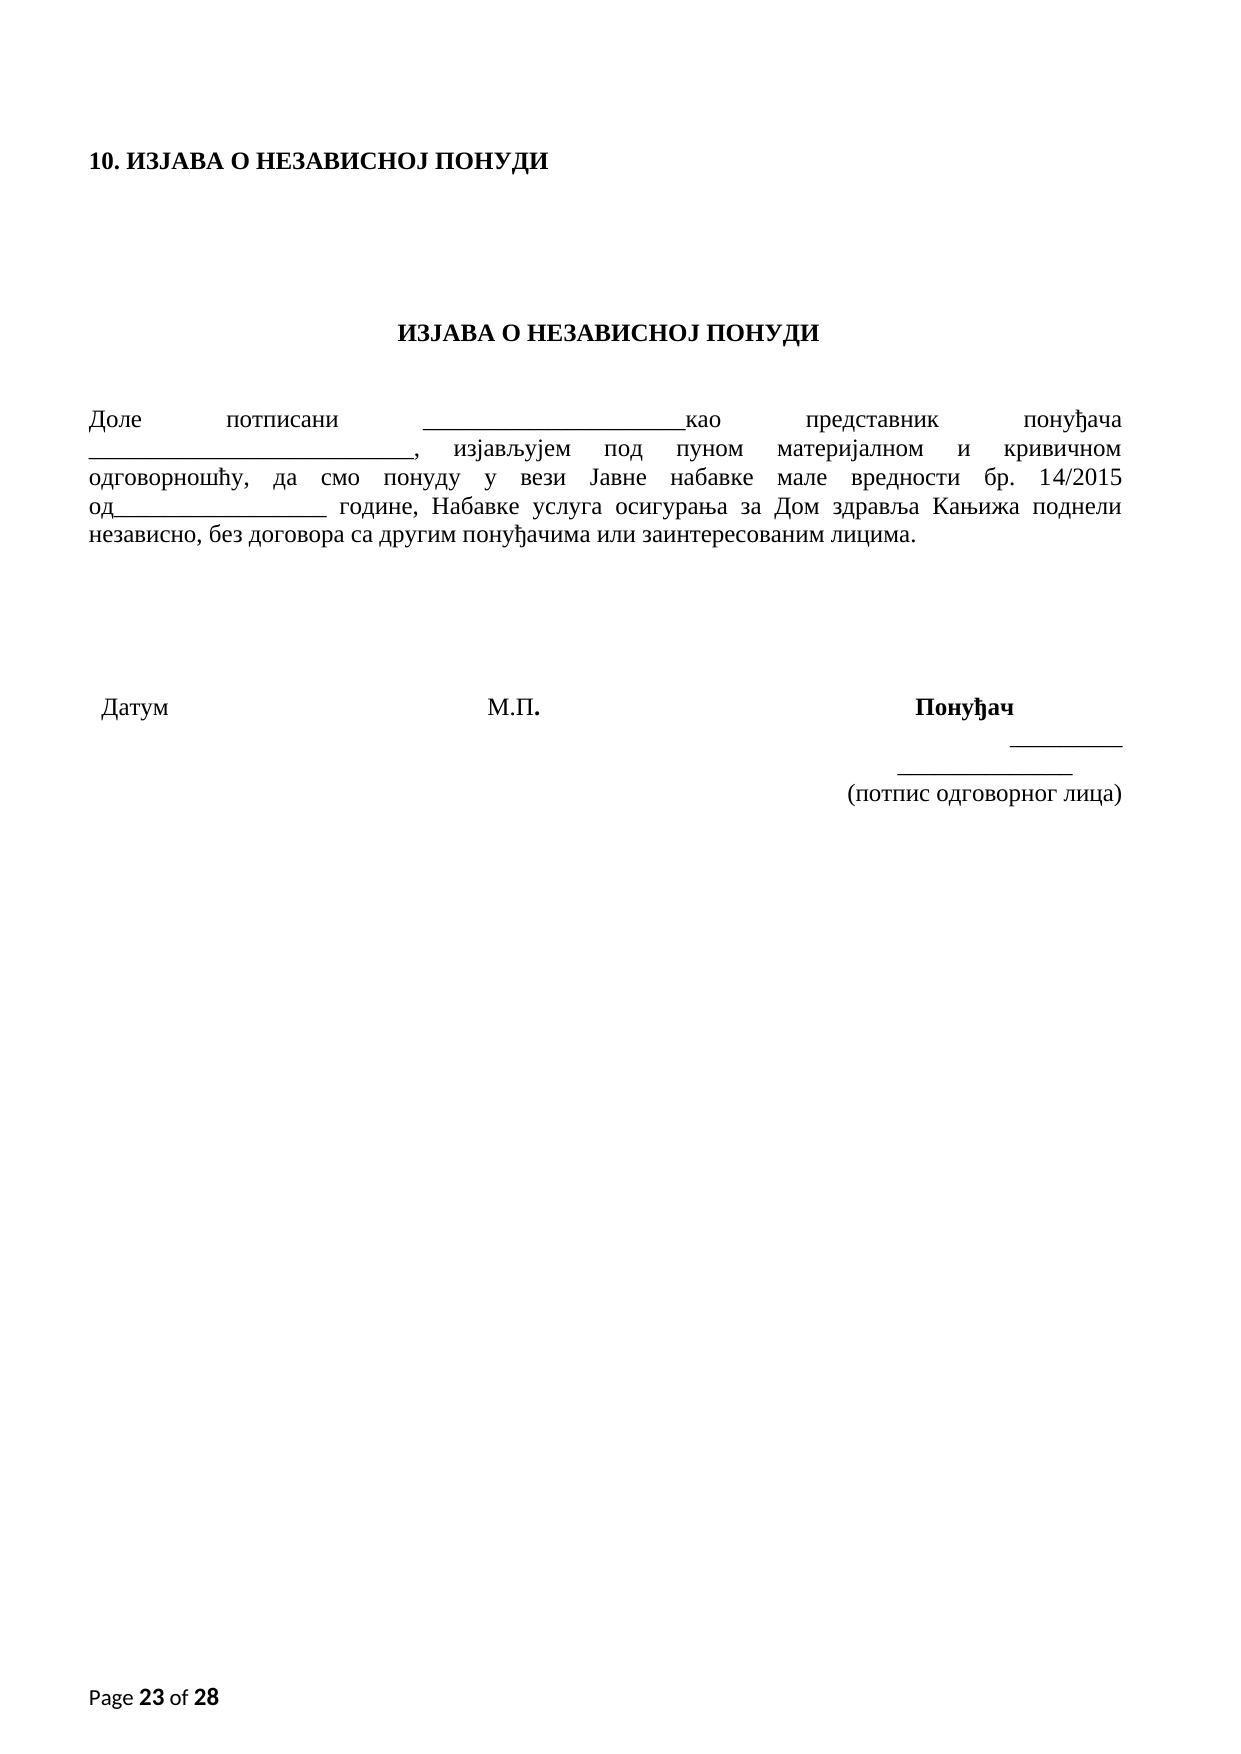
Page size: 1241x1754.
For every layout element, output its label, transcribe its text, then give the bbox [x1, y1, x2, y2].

text 10. ИЗЈАВА О НЕЗАВИСНОЈ ПОНУДИ [89, 146, 1122, 175]
text (потпис одговорног лица) [89, 778, 1122, 807]
text Доле потписани _____________________као представник понуђача __________________________, изјављујем под пуном материјалном и кривичном одговорношћу, да смо понуду у вези Јавне набавке мале вредности бр. 14/2015 од_________________ године, Набавке услуга осигурања за Дом здравља Кањижа поднели независно, без договора са другим понуђачима или заинтересованим лицима. [89, 404, 1122, 548]
text Датум М.П. Понуђач [89, 692, 1122, 721]
text ИЗЈАВА О НЕЗАВИСНОЈ ПОНУДИ [89, 318, 1122, 347]
text _______________________ [89, 721, 1122, 778]
